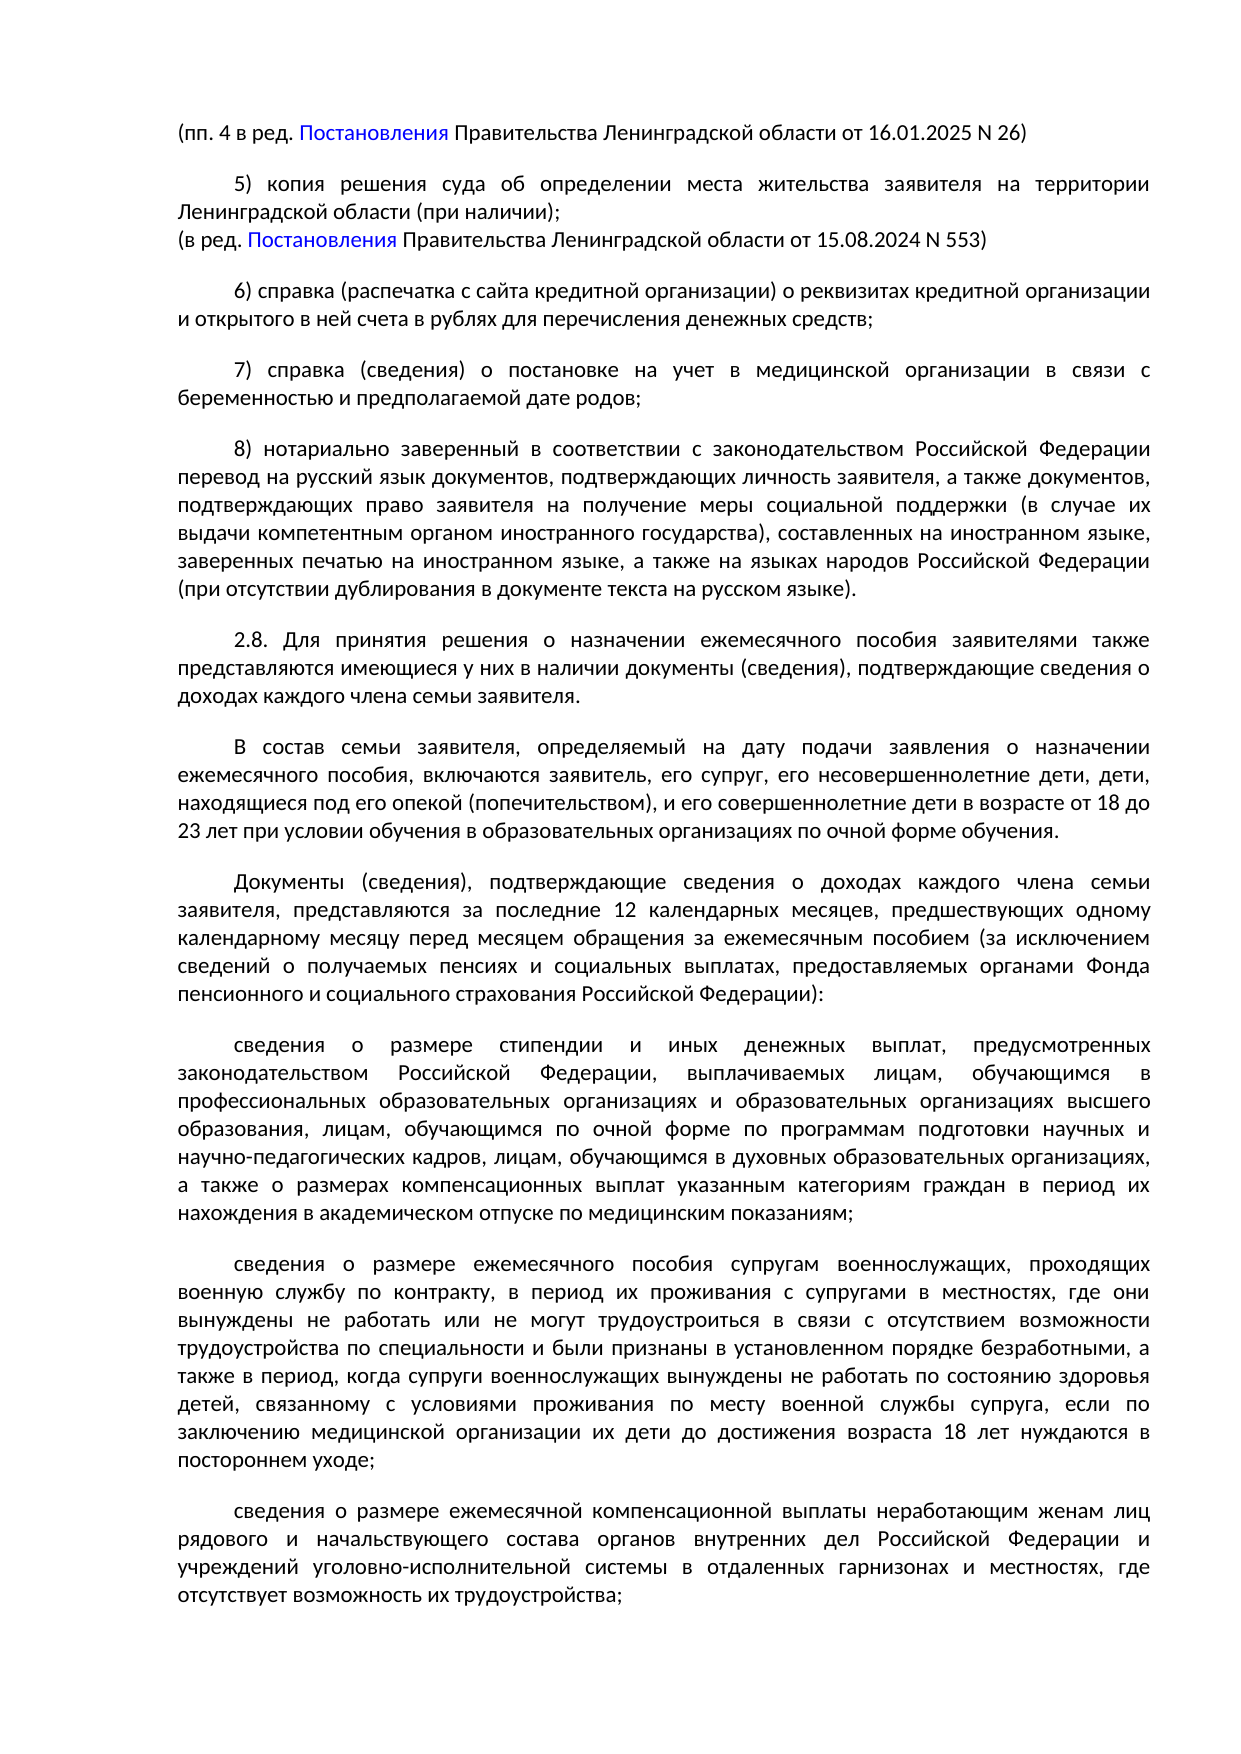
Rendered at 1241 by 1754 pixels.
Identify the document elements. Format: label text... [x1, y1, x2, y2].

text Документы (сведения), подтверждающие сведения о доходах каждого члена семьи заявителя, представляются за последние 12 календарных месяцев, предшествующих одному календарному месяцу перед месяцем обращения за ежемесячным пособием (за исключением сведений о получаемых пенсиях и социальных выплатах, предоставляемых органами Фонда пенсионного и социального страхования Российской Федерации): [177, 867, 1152, 1007]
text сведения о размере стипендии и иных денежных выплат, предусмотренных законодательством Российской Федерации, выплачиваемых лицам, обучающимся в профессиональных образовательных организациях и образовательных организациях высшего образования, лицам, обучающимся по очной форме по программам подготовки научных и научно-педагогических кадров, лицам, обучающимся в духовных образовательных организациях, а также о размерах компенсационных выплат указанным категориям граждан в период их нахождения в академическом отпуске по медицинским показаниям; [177, 1030, 1152, 1226]
text (пп. 4 в ред. Постановления Правительства Ленинградской области от 16.01.2025 N 26) [177, 118, 1152, 146]
text 7) справка (сведения) о постановке на учет в медицинской организации в связи с беременностью и предполагаемой дате родов; [177, 355, 1152, 411]
text сведения о размере ежемесячной компенсационной выплаты неработающим женам лиц рядового и начальствующего состава органов внутренних дел Российской Федерации и учреждений уголовно-исполнительной системы в отдаленных гарнизонах и местностях, где отсутствует возможность их трудоустройства; [177, 1496, 1152, 1608]
text (в ред. Постановления Правительства Ленинградской области от 15.08.2024 N 553) [177, 225, 1152, 253]
text 6) справка (распечатка с сайта кредитной организации) о реквизитах кредитной организации и открытого в ней счета в рублях для перечисления денежных средств; [177, 276, 1152, 332]
text сведения о размере ежемесячного пособия супругам военнослужащих, проходящих военную службу по контракту, в период их проживания с супругами в местностях, где они вынуждены не работать или не могут трудоустроиться в связи с отсутствием возможности трудоустройства по специальности и были признаны в установленном порядке безработными, а также в период, когда супруги военнослужащих вынуждены не работать по состоянию здоровья детей, связанному с условиями проживания по месту военной службы супруга, если по заключению медицинской организации их дети до достижения возраста 18 лет нуждаются в постороннем уходе; [177, 1249, 1152, 1473]
text 2.8. Для принятия решения о назначении ежемесячного пособия заявителями также представляются имеющиеся у них в наличии документы (сведения), подтверждающие сведения о доходах каждого члена семьи заявителя. [177, 625, 1152, 709]
text 5) копия решения суда об определении места жительства заявителя на территории Ленинградской области (при наличии); [177, 169, 1152, 225]
text В состав семьи заявителя, определяемый на дату подачи заявления о назначении ежемесячного пособия, включаются заявитель, его супруг, его несовершеннолетние дети, дети, находящиеся под его опекой (попечительством), и его совершеннолетние дети в возрасте от 18 до 23 лет при условии обучения в образовательных организациях по очной форме обучения. [177, 732, 1152, 844]
text 8) нотариально заверенный в соответствии с законодательством Российской Федерации перевод на русский язык документов, подтверждающих личность заявителя, а также документов, подтверждающих право заявителя на получение меры социальной поддержки (в случае их выдачи компетентным органом иностранного государства), составленных на иностранном языке, заверенных печатью на иностранном языке, а также на языках народов Российской Федерации (при отсутствии дублирования в документе текста на русском языке). [177, 434, 1152, 602]
